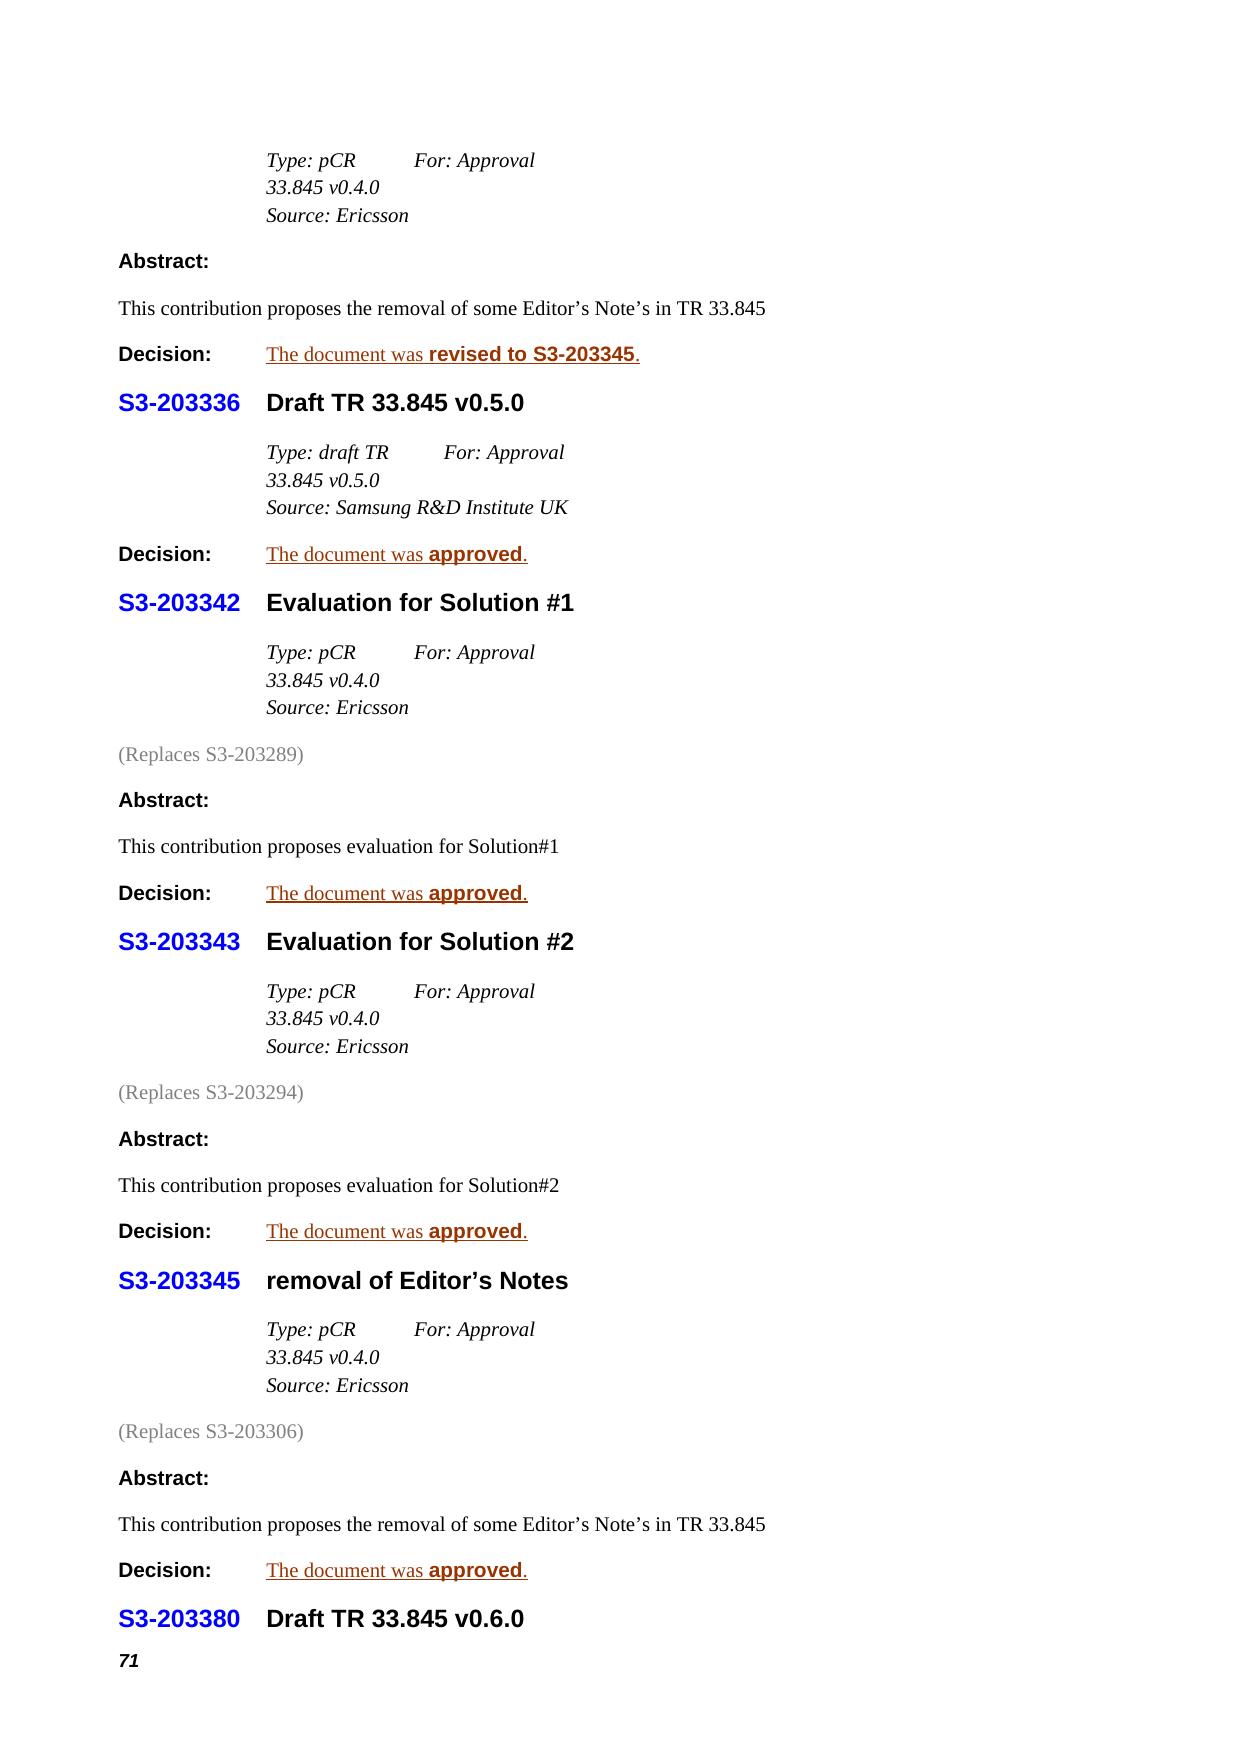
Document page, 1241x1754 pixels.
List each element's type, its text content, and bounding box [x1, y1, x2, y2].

text Decision: The document was approved. [118, 1558, 1122, 1582]
text S3-203336 Draft TR 33.845 v0.5.0 [118, 388, 1122, 417]
text Type: draft TR For: Approval 33.845 v0.5.0 Source: Samsung R&D Institute UK [118, 440, 1122, 519]
text S3-203342 Evaluation for Solution #1 [118, 588, 1122, 617]
text Decision: The document was approved. [118, 880, 1122, 904]
text (Replaces S3-203306) [118, 1419, 1122, 1443]
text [118, 148, 1122, 227]
text Abstract: [118, 249, 1122, 273]
text Decision: The document was revised to S3-203345. [118, 342, 1122, 366]
text Type: pCR For: Approval 33.845 v0.4.0 Source: Ericsson [118, 1317, 1122, 1397]
text This contribution proposes the removal of some Editor’s Note’s in TR 33.845 [118, 296, 1122, 319]
text This contribution proposes evaluation for Solution#1 [118, 834, 1122, 858]
text This contribution proposes evaluation for Solution#2 [118, 1173, 1122, 1197]
text Abstract: [118, 1127, 1122, 1151]
text (Replaces S3-203289) [118, 741, 1122, 766]
text Decision: The document was approved. [118, 542, 1122, 566]
text S3-203345 removal of Editor’s Notes [118, 1266, 1122, 1294]
text S3-203380 Draft TR 33.845 v0.6.0 [118, 1604, 1122, 1633]
text (Replaces S3-203294) [118, 1080, 1122, 1104]
text Decision: The document was approved. [118, 1219, 1122, 1243]
text S3-203343 Evaluation for Solution #2 [118, 927, 1122, 956]
text Type: pCR For: Approval 33.845 v0.4.0 Source: Ericsson [118, 979, 1122, 1058]
text This contribution proposes the removal of some Editor’s Note’s in TR 33.845 [118, 1512, 1122, 1536]
text Abstract: [118, 1465, 1122, 1489]
text Type: pCR For: Approval 33.845 v0.4.0 Source: Ericsson [118, 640, 1122, 719]
text Abstract: [118, 788, 1122, 812]
